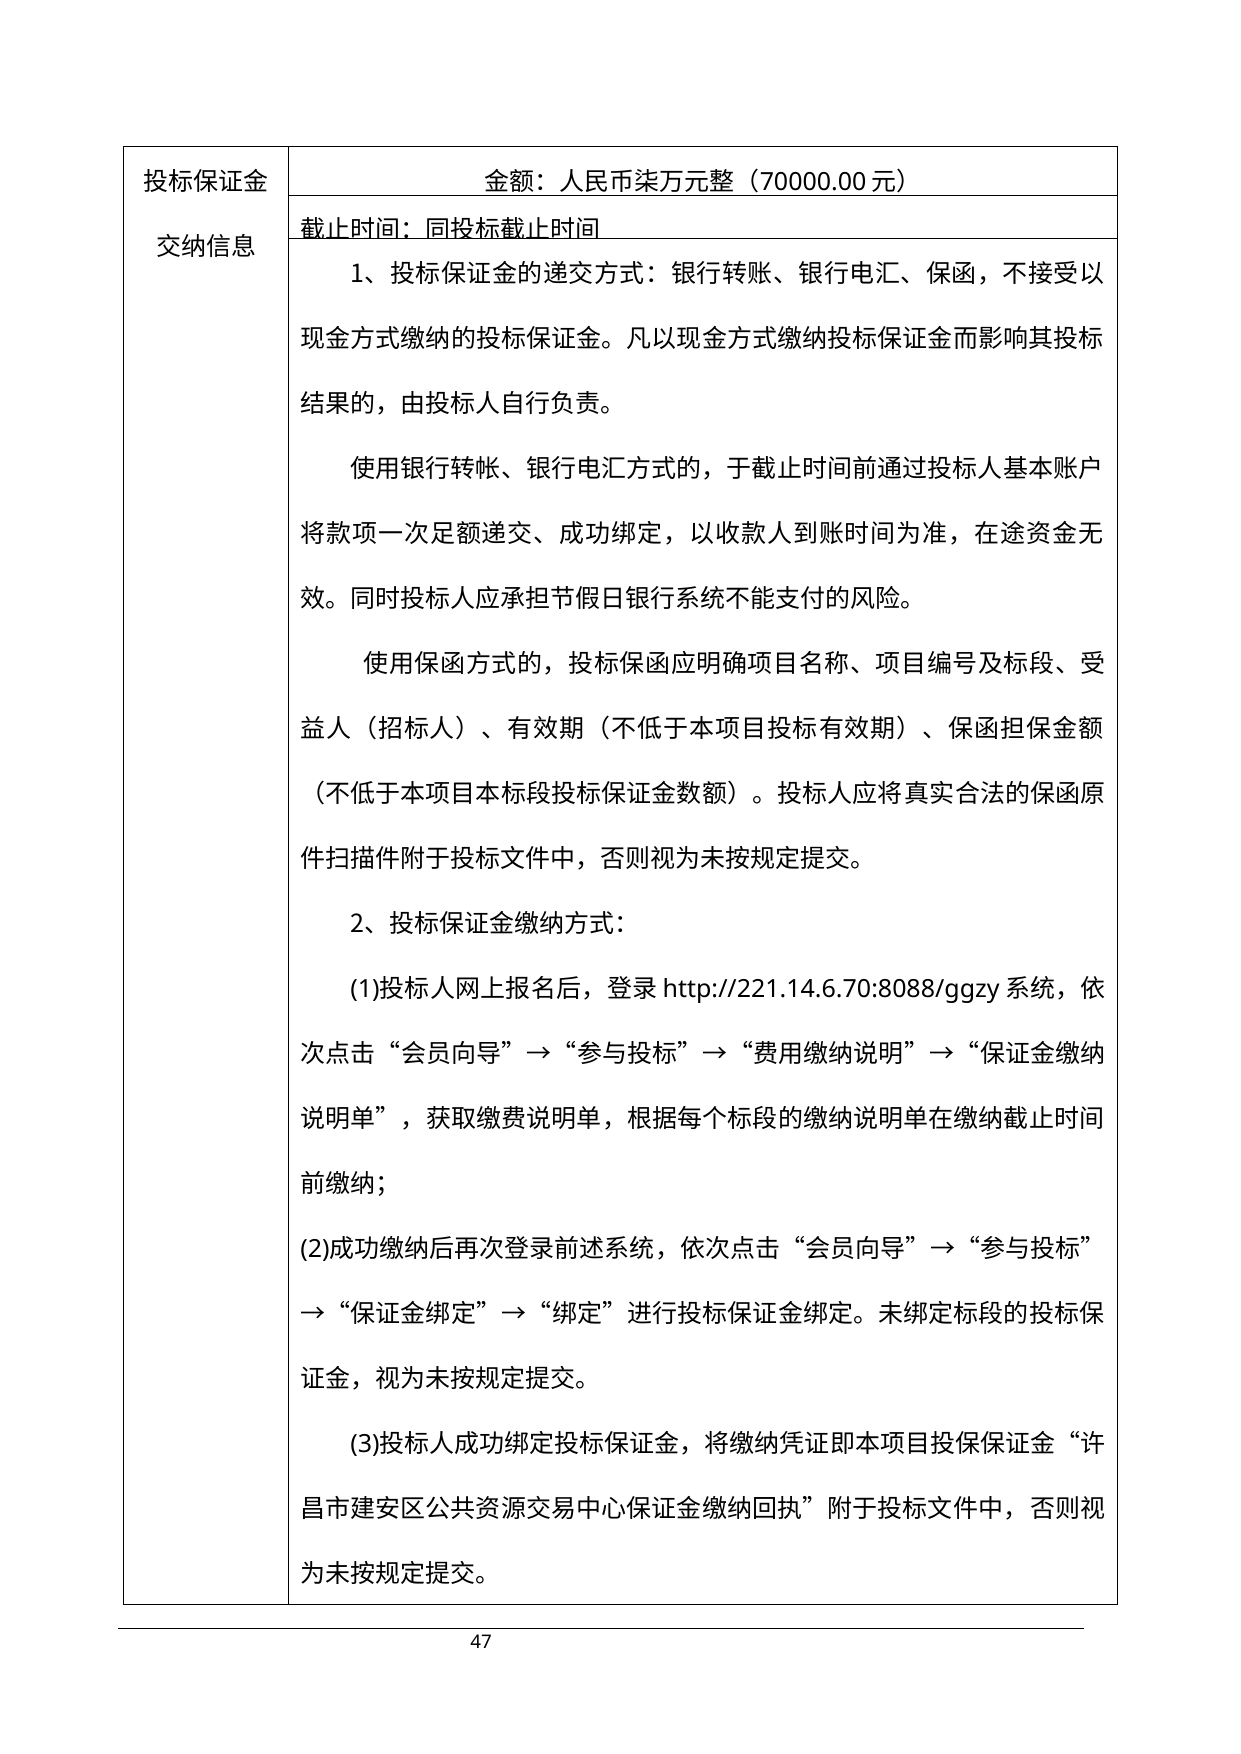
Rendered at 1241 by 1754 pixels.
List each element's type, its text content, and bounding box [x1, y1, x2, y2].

table_cell 金额：人民币柒万元整（70000.00元） [289, 147, 1117, 194]
table_cell 投标保证金 交纳信息 [124, 147, 288, 1604]
table_cell 截止时间：同投标截止时间 [289, 196, 1117, 238]
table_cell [289, 239, 1117, 1604]
